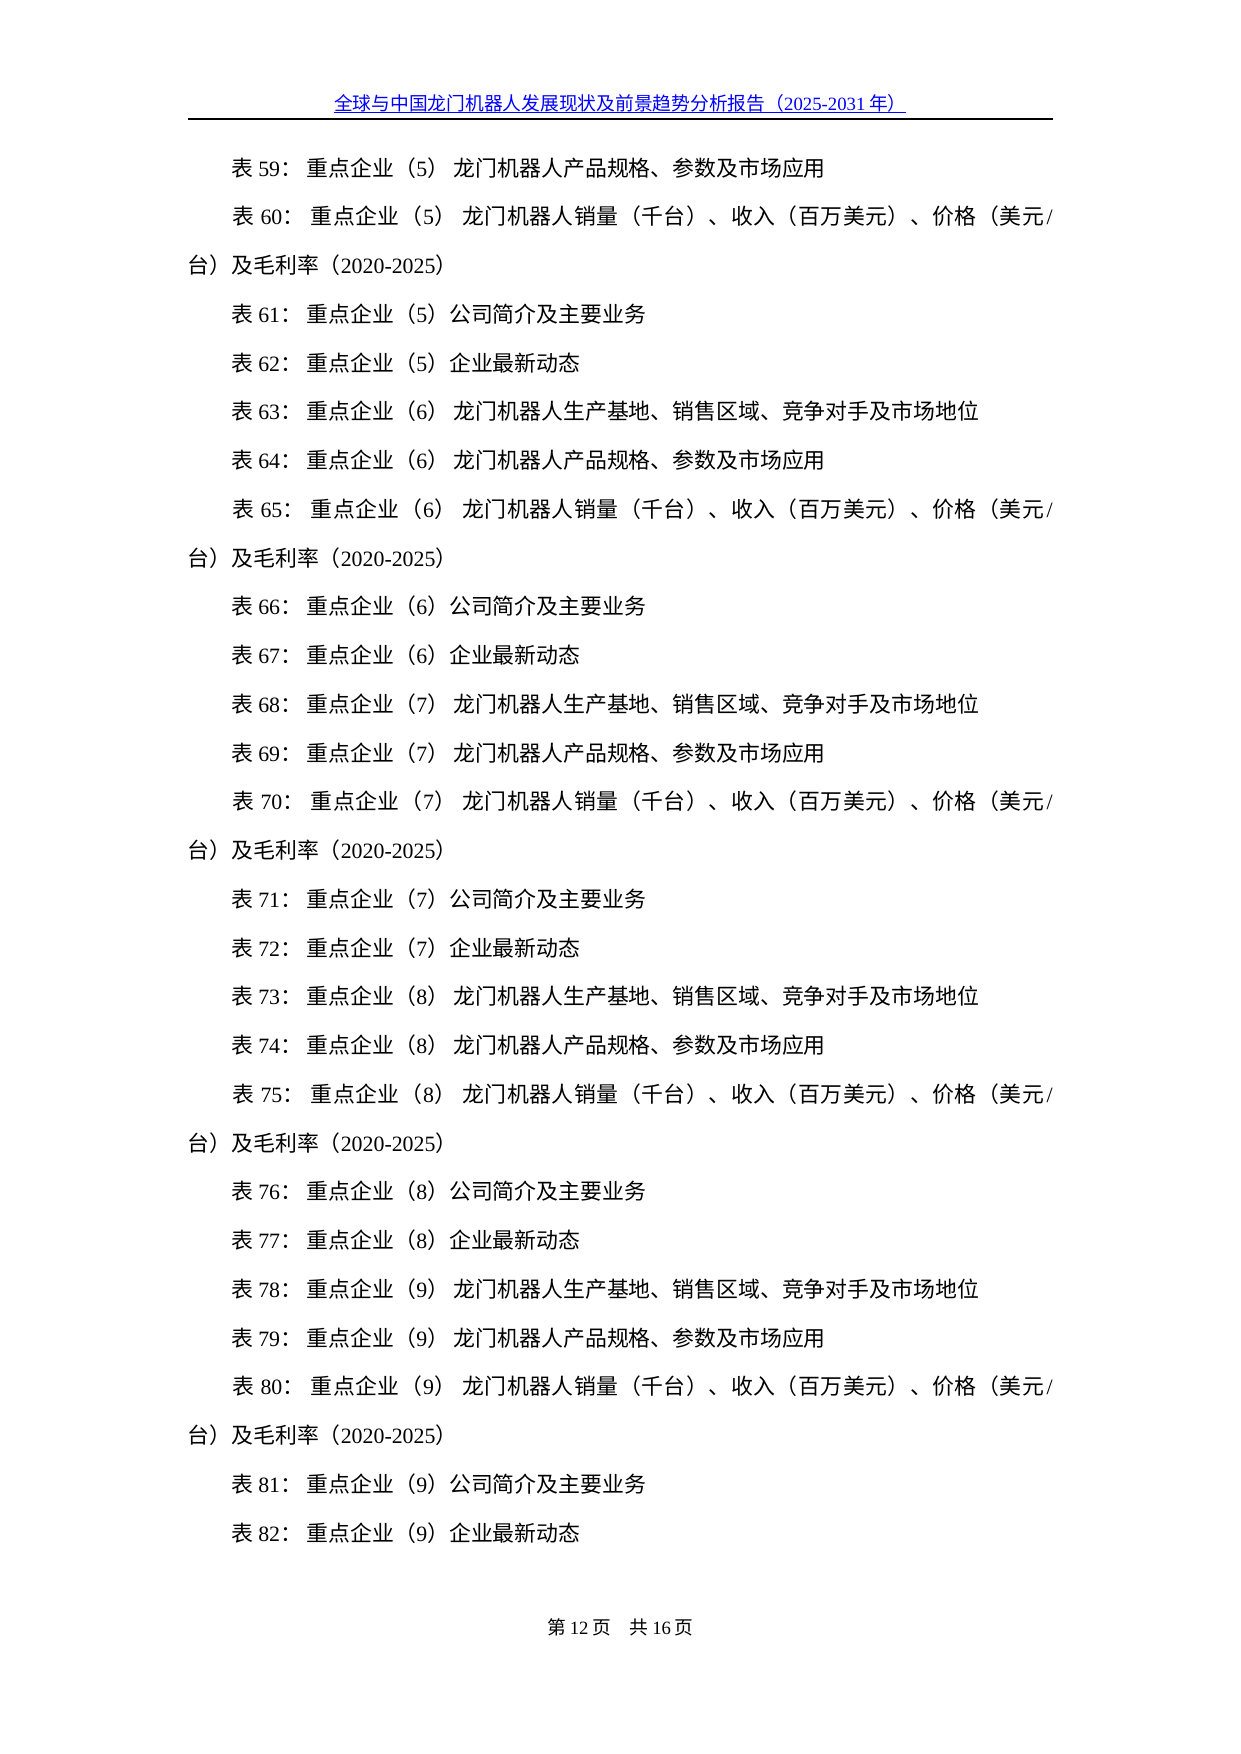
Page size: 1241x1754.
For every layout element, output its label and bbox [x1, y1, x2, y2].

text [187, 150, 1053, 1548]
